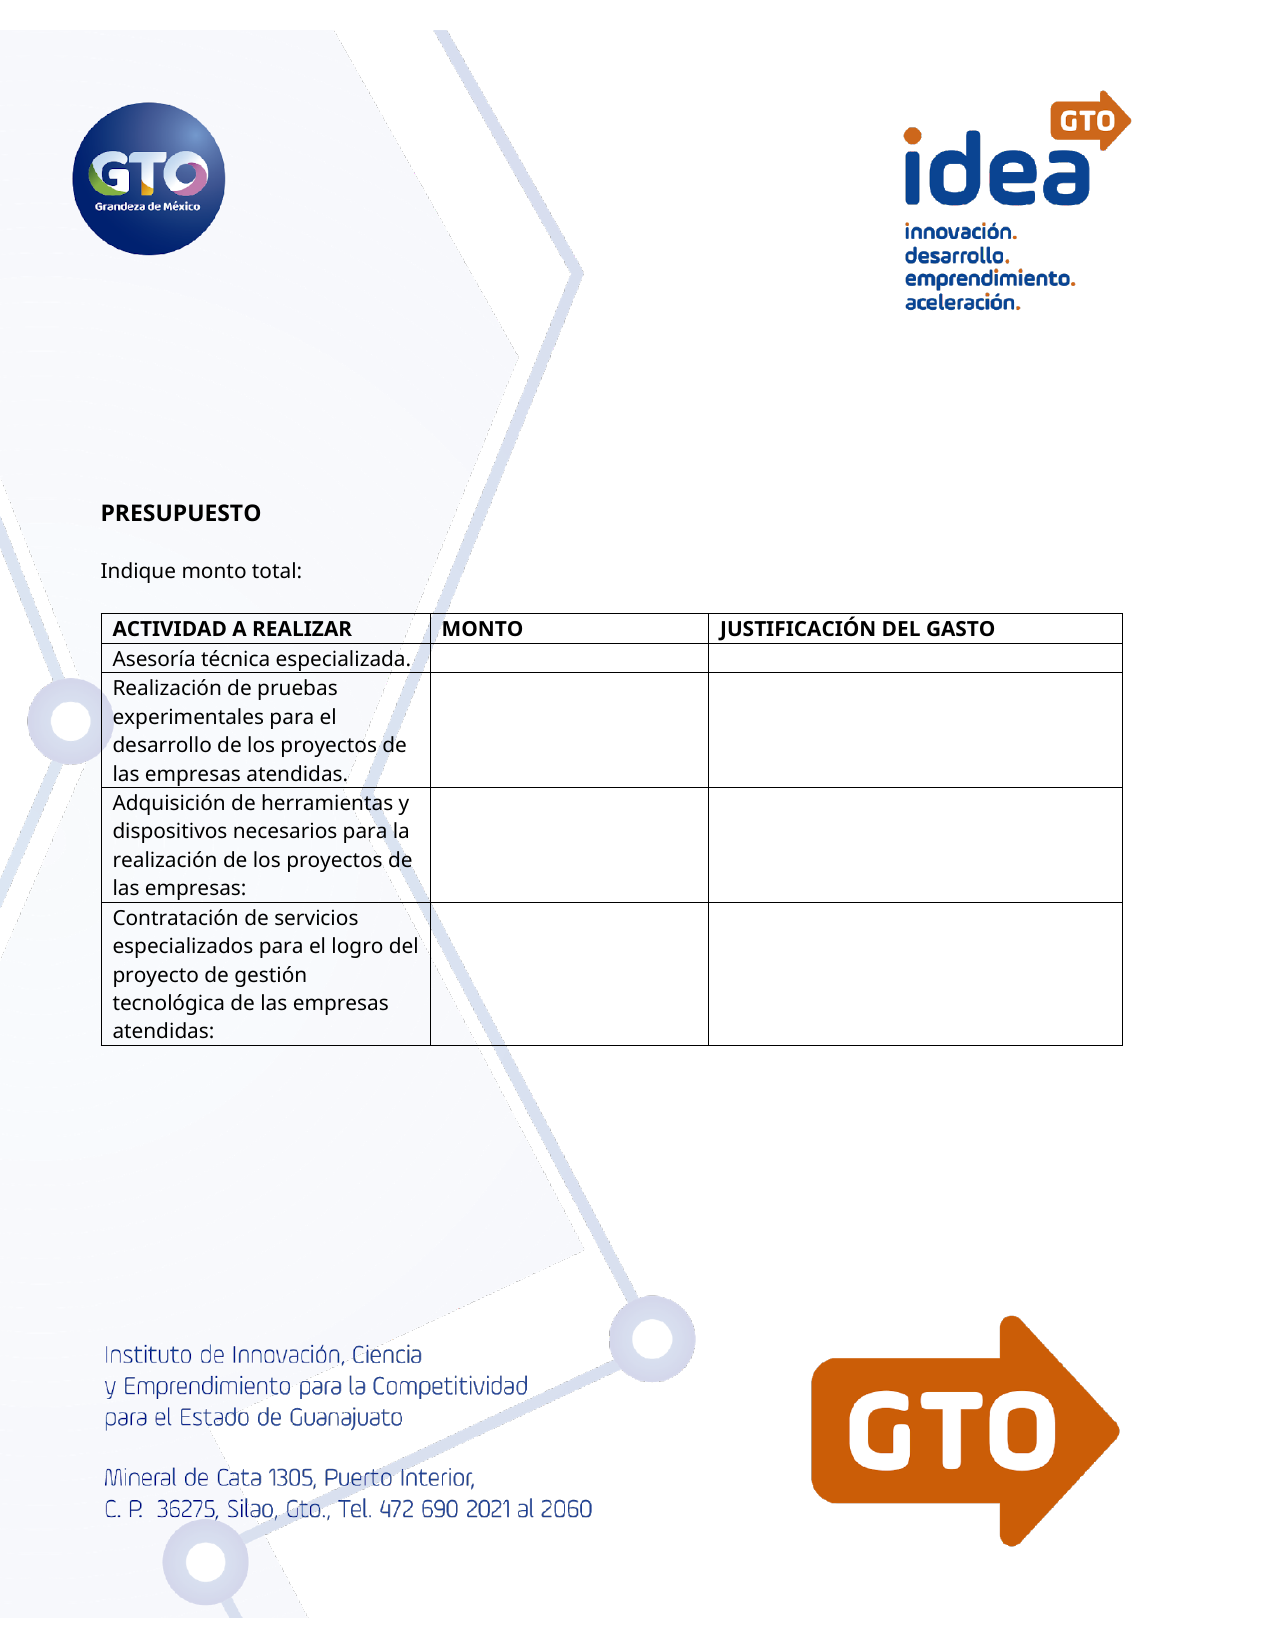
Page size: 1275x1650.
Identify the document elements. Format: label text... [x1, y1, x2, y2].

table_cell [431, 788, 708, 902]
table_cell [431, 903, 708, 1045]
table_header ACTIVIDAD A REALIZAR [102, 614, 430, 643]
table_cell Contratación de servicios especializados para el logro del proyecto de gestión tecnológica de las empresas atendidas: [102, 903, 430, 1045]
table_cell [431, 673, 708, 787]
table_cell [709, 903, 1122, 1045]
table_header JUSTIFICACIÓN DEL GASTO [709, 614, 1122, 643]
table_cell [709, 644, 1122, 672]
table_cell [431, 644, 708, 672]
table_cell Adquisición de herramientas y dispositivos necesarios para la realización de los proyectos de las empresas: [102, 788, 430, 902]
picture [0, 30, 1191, 1618]
table_cell Realización de pruebas experimentales para el desarrollo de los proyectos de las empresas atendidas. [102, 673, 430, 787]
text PRESUPUESTO [100, 497, 1167, 528]
table_header MONTO [431, 614, 708, 643]
table_cell [709, 788, 1122, 902]
text Indique monto total: [100, 556, 1167, 585]
table_cell Asesoría técnica especializada. [102, 644, 430, 672]
table_cell [709, 673, 1122, 787]
